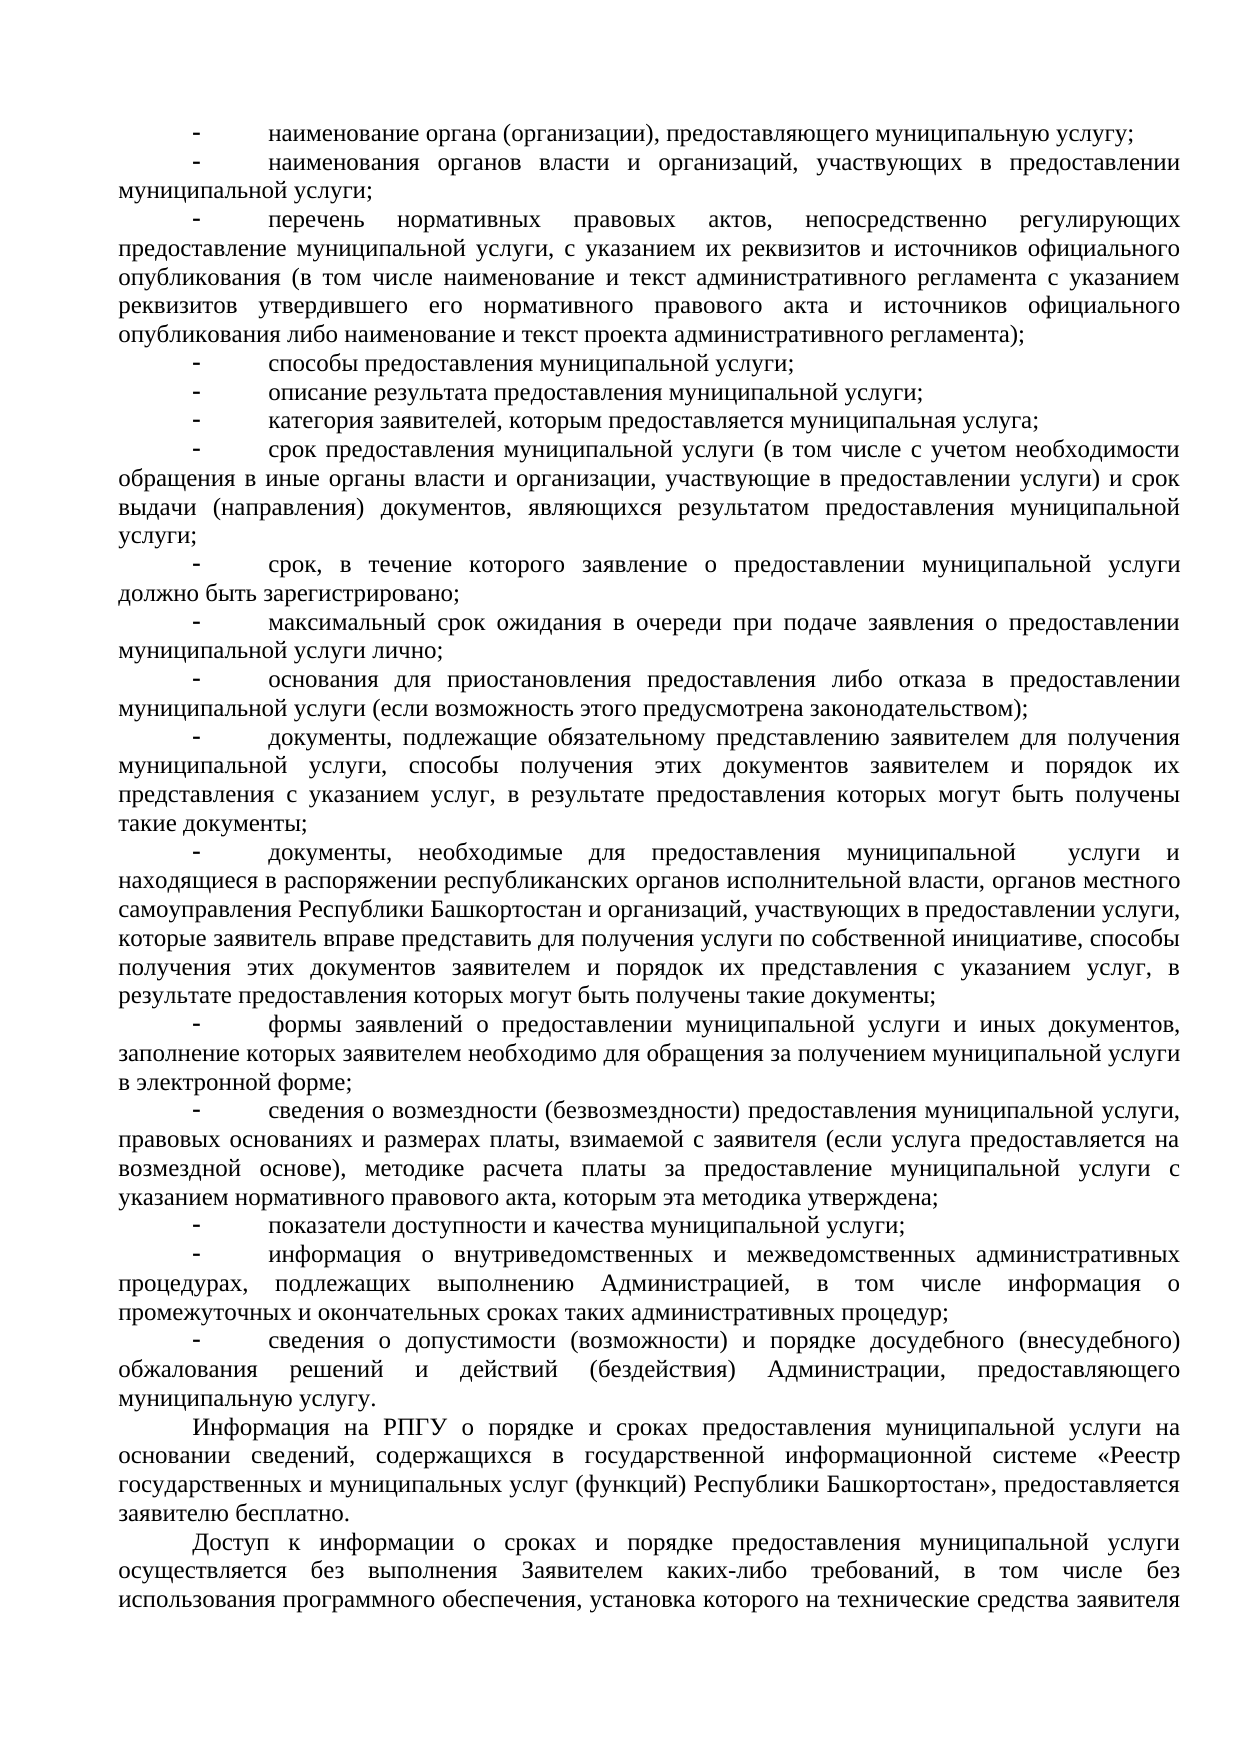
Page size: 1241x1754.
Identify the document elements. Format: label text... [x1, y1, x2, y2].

text Информация на РПГУ о порядке и сроках предоставления муниципальной услуги на основании сведений, содержащихся в государственной информационной системе «Реестр государственных и муниципальных услуг (функций) Республики Башкортостан», предоставляется заявителю бесплатно. [118, 1412, 1181, 1527]
list информация о внутриведомственных и межведомственных административных процедурах, подлежащих выполнению Администрацией, в том числе информация о промежуточных и окончательных сроках таких административных процедур; [118, 1239, 1181, 1326]
list документы, необходимые для предоставления муниципальной услуги и находящиеся в распоряжении республиканских органов исполнительной власти, органов местного самоуправления Республики Башкортостан и организаций, участвующих в предоставлении услуги, которые заявитель вправе представить для получения услуги по собственной инициативе, способы получения этих документов заявителем и порядок их представления с указанием услуг, в результате предоставления которых могут быть получены такие документы; [118, 837, 1181, 1009]
list формы заявлений о предоставлении муниципальной услуги и иных документов, заполнение которых заявителем необходимо для обращения за получением муниципальной услуги в электронной форме; [118, 1009, 1181, 1096]
list категория заявителей, которым предоставляется муниципальная услуга; [118, 406, 1181, 434]
list сведения о возмездности (безвозмездности) предоставления муниципальной услуги, правовых основаниях и размерах платы, взимаемой с заявителя (если услуга предоставляется на возмездной основе), методике расчета платы за предоставление муниципальной услуги с указанием нормативного правового акта, которым эта методика утверждена; [118, 1096, 1181, 1211]
list основания для приостановления предоставления либо отказа в предоставлении муниципальной услуги (если возможность этого предусмотрена законодательством); [118, 664, 1181, 722]
list показатели доступности и качества муниципальной услуги; [118, 1211, 1181, 1239]
list перечень нормативных правовых актов, непосредственно регулирующих предоставление муниципальной услуги, с указанием их реквизитов и источников официального опубликования (в том числе наименование и текст административного регламента с указанием реквизитов утвердившего его нормативного правового акта и источников официального опубликования либо наименование и текст проекта административного регламента); [118, 204, 1181, 348]
list наименования органов власти и организаций, участвующих в предоставлении муниципальной услуги; [118, 147, 1181, 204]
list способы предоставления муниципальной услуги; [118, 348, 1181, 377]
list максимальный срок ожидания в очереди при подаче заявления о предоставлении муниципальной услуги лично; [118, 607, 1181, 664]
list срок предоставления муниципальной услуги (в том числе с учетом необходимости обращения в иные органы власти и организации, участвующие в предоставлении услуги) и срок выдачи (направления) документов, являющихся результатом предоставления муниципальной услуги; [118, 434, 1181, 549]
list описание результата предоставления муниципальной услуги; [118, 377, 1181, 406]
list наименование органа (организации), предоставляющего муниципальную услугу; [118, 118, 1181, 147]
list документы, подлежащие обязательному представлению заявителем для получения муниципальной услуги, способы получения этих документов заявителем и порядок их представления с указанием услуг, в результате предоставления которых могут быть получены такие документы; [118, 722, 1181, 837]
list сведения о допустимости (возможности) и порядке досудебного (внесудебного) обжалования решений и действий (бездействия) Администрации, предоставляющего муниципальную услугу. [118, 1326, 1181, 1412]
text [118, 1527, 1181, 1613]
list срок, в течение которого заявление о предоставлении муниципальной услуги должно быть зарегистрировано; [118, 549, 1181, 607]
